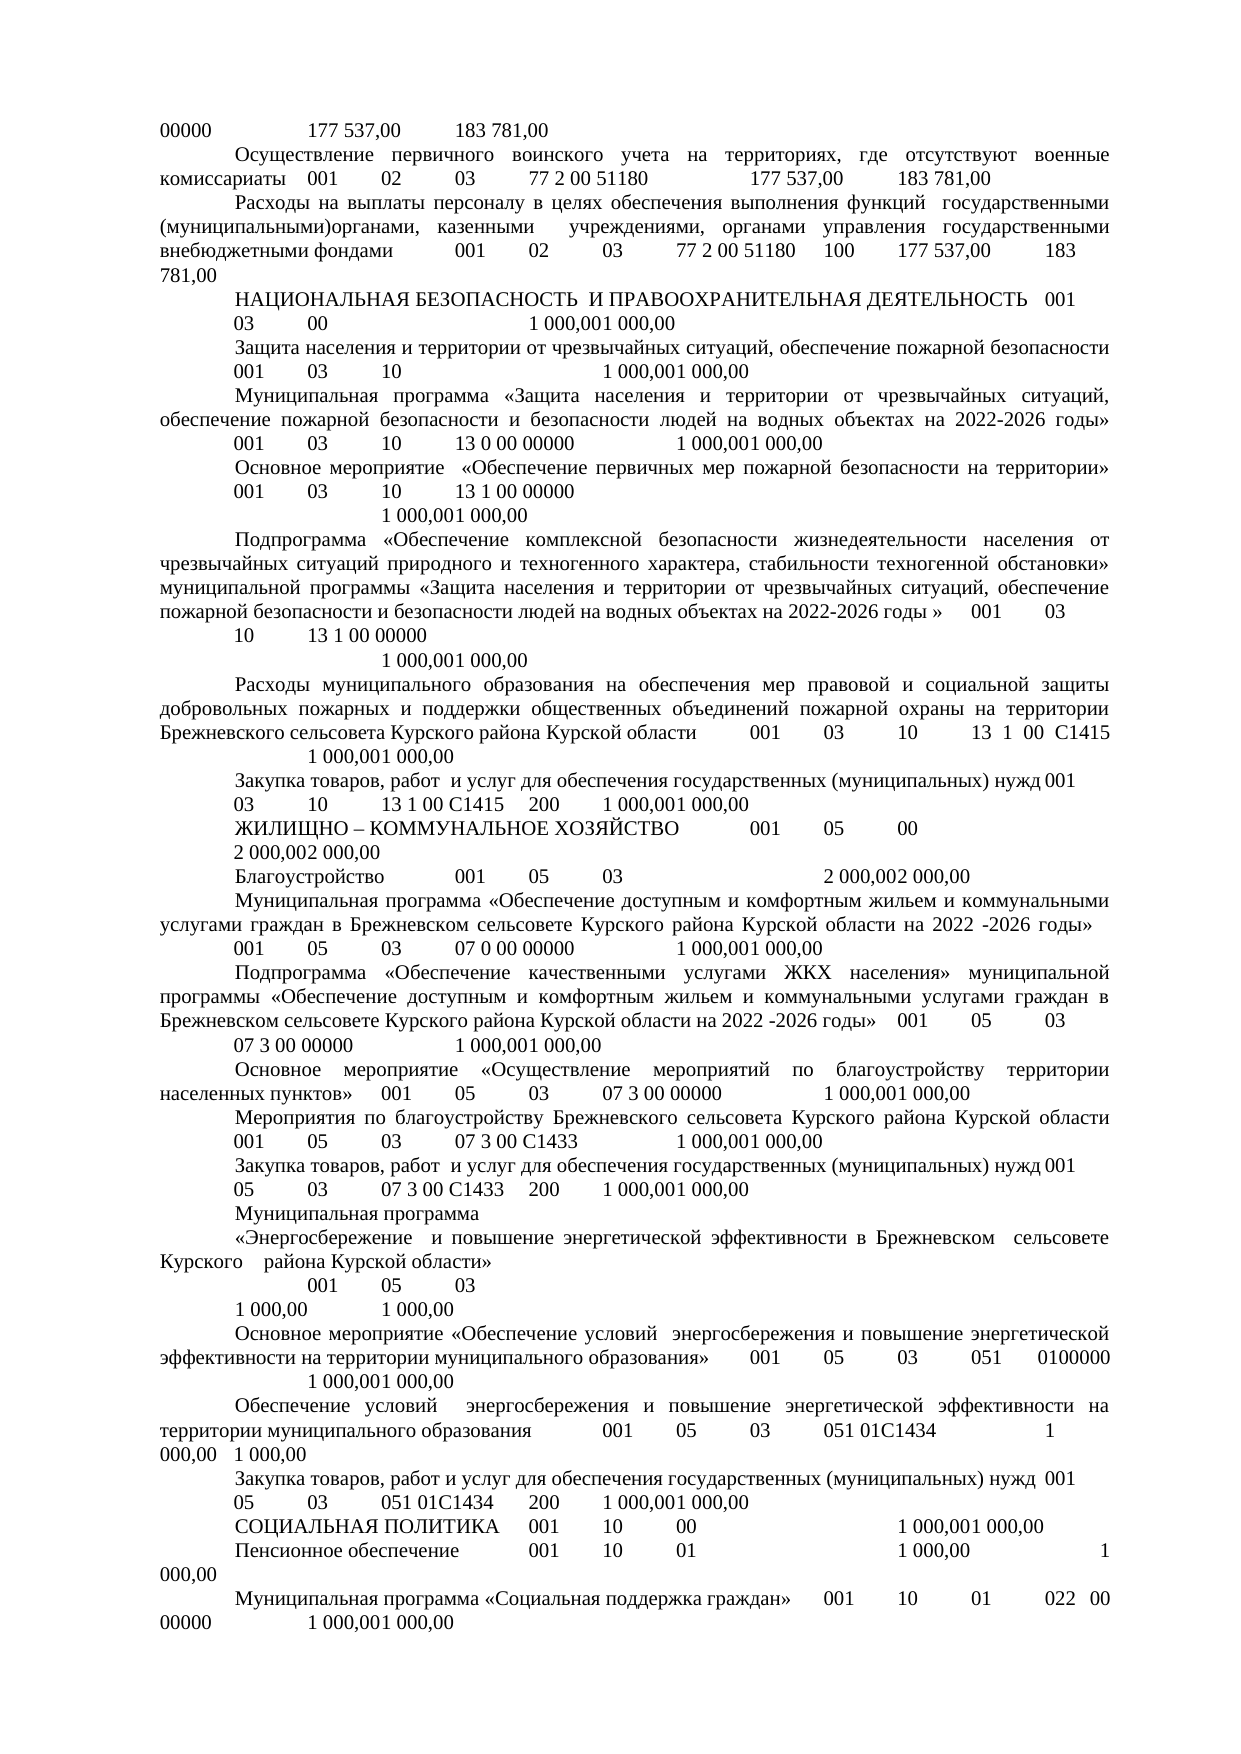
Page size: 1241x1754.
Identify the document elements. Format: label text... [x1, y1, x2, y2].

text Закупка товаров, работ и услуг для обеспечения государственных (муниципальных) нужд 001 05 03 051 01С1434 200 1 000,00 1 000,00 [159, 1466, 1110, 1514]
text Подпрограмма «Обеспечение качественными услугами ЖКХ населения» муниципальной программы «Обеспечение доступным и комфортным жильем и коммунальными услугами граждан в Брежневском сельсовете Курского района Курской области на 2022 -2026 годы» 001 05 03 07 3 00 00000 1 000,00 1 000,00 [159, 960, 1110, 1057]
text Основное мероприятие «Осуществление мероприятий по благоустройству территории населенных пунктов» 001 05 03 07 3 00 00000 1 000,00 1 000,00 [159, 1057, 1110, 1105]
text Осуществление первичного воинского учета на территориях, где отсутствуют военные комиссариаты 001 02 03 77 2 00 51180 177 537,00 183 781,00 [159, 142, 1110, 190]
text Муниципальная программа «Обеспечение доступным и комфортным жильем и коммунальными услугами граждан в Брежневском сельсовете Курского района Курской области на 2022 -2026 годы» 001 05 03 07 0 00 00000 1 000,00 1 000,00 [159, 888, 1110, 960]
text 1 000,00 1 000,00 [159, 503, 1110, 527]
text «Энергосбережение и повышение энергетической эффективности в Брежневском сельсовете Курского района Курской области» [159, 1225, 1110, 1273]
text Расходы на выплаты персоналу в целях обеспечения выполнения функций государственными (муниципальными)органами, казенными учреждениями, органами управления государственными внебюджетными фондами 001 02 03 77 2 00 51180 100 177 537,00 183 781,00 [159, 190, 1110, 287]
text Основное мероприятие «Обеспечение первичных мер пожарной безопасности на территории» 001 03 10 13 1 00 00000 [159, 455, 1110, 503]
text Расходы муниципального образования на обеспечения мер правовой и социальной защиты добровольных пожарных и поддержки общественных объединений пожарной охраны на территории Брежневского сельсовета Курского района Курской области 001 03 10 13 1 00 С1415 1 000,00 1 000,00 [159, 672, 1110, 768]
text 1 000,00 1 000,00 [159, 647, 1110, 672]
text Закупка товаров, работ и услуг для обеспечения государственных (муниципальных) нужд 001 05 03 07 3 00 С1433 200 1 000,00 1 000,00 [159, 1153, 1110, 1201]
text Основное мероприятие «Обеспечение условий энергосбережения и повышение энергетической эффективности на территории муниципального образования» 001 05 03 051 0100000 1 000,00 1 000,00 [159, 1321, 1110, 1393]
text Муниципальная программа «Социальная поддержка граждан» 001 10 01 022 00 00000 1 000,00 1 000,00 [159, 1586, 1110, 1634]
text Защита населения и территории от чрезвычайных ситуаций, обеспечение пожарной безопасности 001 03 10 1 000,00 1 000,00 [159, 335, 1110, 383]
text Пенсионное обеспечение 001 10 01 1 000,00 1 000,00 [159, 1538, 1110, 1586]
text Подпрограмма «Обеспечение комплексной безопасности жизнедеятельности населения от чрезвычайных ситуаций природного и техногенного характера, стабильности техногенной обстановки» муниципальной программы «Защита населения и территории от чрезвычайных ситуаций, обеспечение пожарной безопасности и безопасности людей на водных объектах на 2022-2026 годы » 001 03 10 13 1 00 00000 [159, 527, 1110, 647]
text Обеспечение условий энергосбережения и повышение энергетической эффективности на территории муниципального образования 001 05 03 051 01С1434 1 000,00 1 000,00 [159, 1393, 1110, 1466]
text ЖИЛИЩНО – КОММУНАЛЬНОЕ ХОЗЯЙСТВО 001 05 00 2 000,00 2 000,00 [159, 816, 1110, 864]
text Закупка товаров, работ и услуг для обеспечения государственных (муниципальных) нужд 001 03 10 13 1 00 С1415 200 1 000,00 1 000,00 [159, 768, 1110, 816]
text Муниципальная программа [159, 1201, 1110, 1225]
text Благоустройство 001 05 03 2 000,00 2 000,00 [159, 864, 1110, 888]
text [159, 118, 1110, 142]
text 001 05 03 [159, 1273, 1110, 1297]
text Муниципальная программа «Защита населения и территории от чрезвычайных ситуаций, обеспечение пожарной безопасности и безопасности людей на водных объектах на 2022-2026 годы» 001 03 10 13 0 00 00000 1 000,00 1 000,00 [159, 383, 1110, 455]
text Мероприятия по благоустройству Брежневского сельсовета Курского района Курской области 001 05 03 07 3 00 С1433 1 000,00 1 000,00 [159, 1105, 1110, 1153]
text НАЦИОНАЛЬНАЯ БЕЗОПАСНОСТЬ И ПРАВООХРАНИТЕЛЬНАЯ ДЕЯТЕЛЬНОСТЬ 001 03 00 1 000,00 1 000,00 [159, 287, 1110, 335]
text 1 000,00 1 000,00 [159, 1297, 1110, 1321]
text СОЦИАЛЬНАЯ ПОЛИТИКА 001 10 00 1 000,00 1 000,00 [159, 1514, 1110, 1538]
